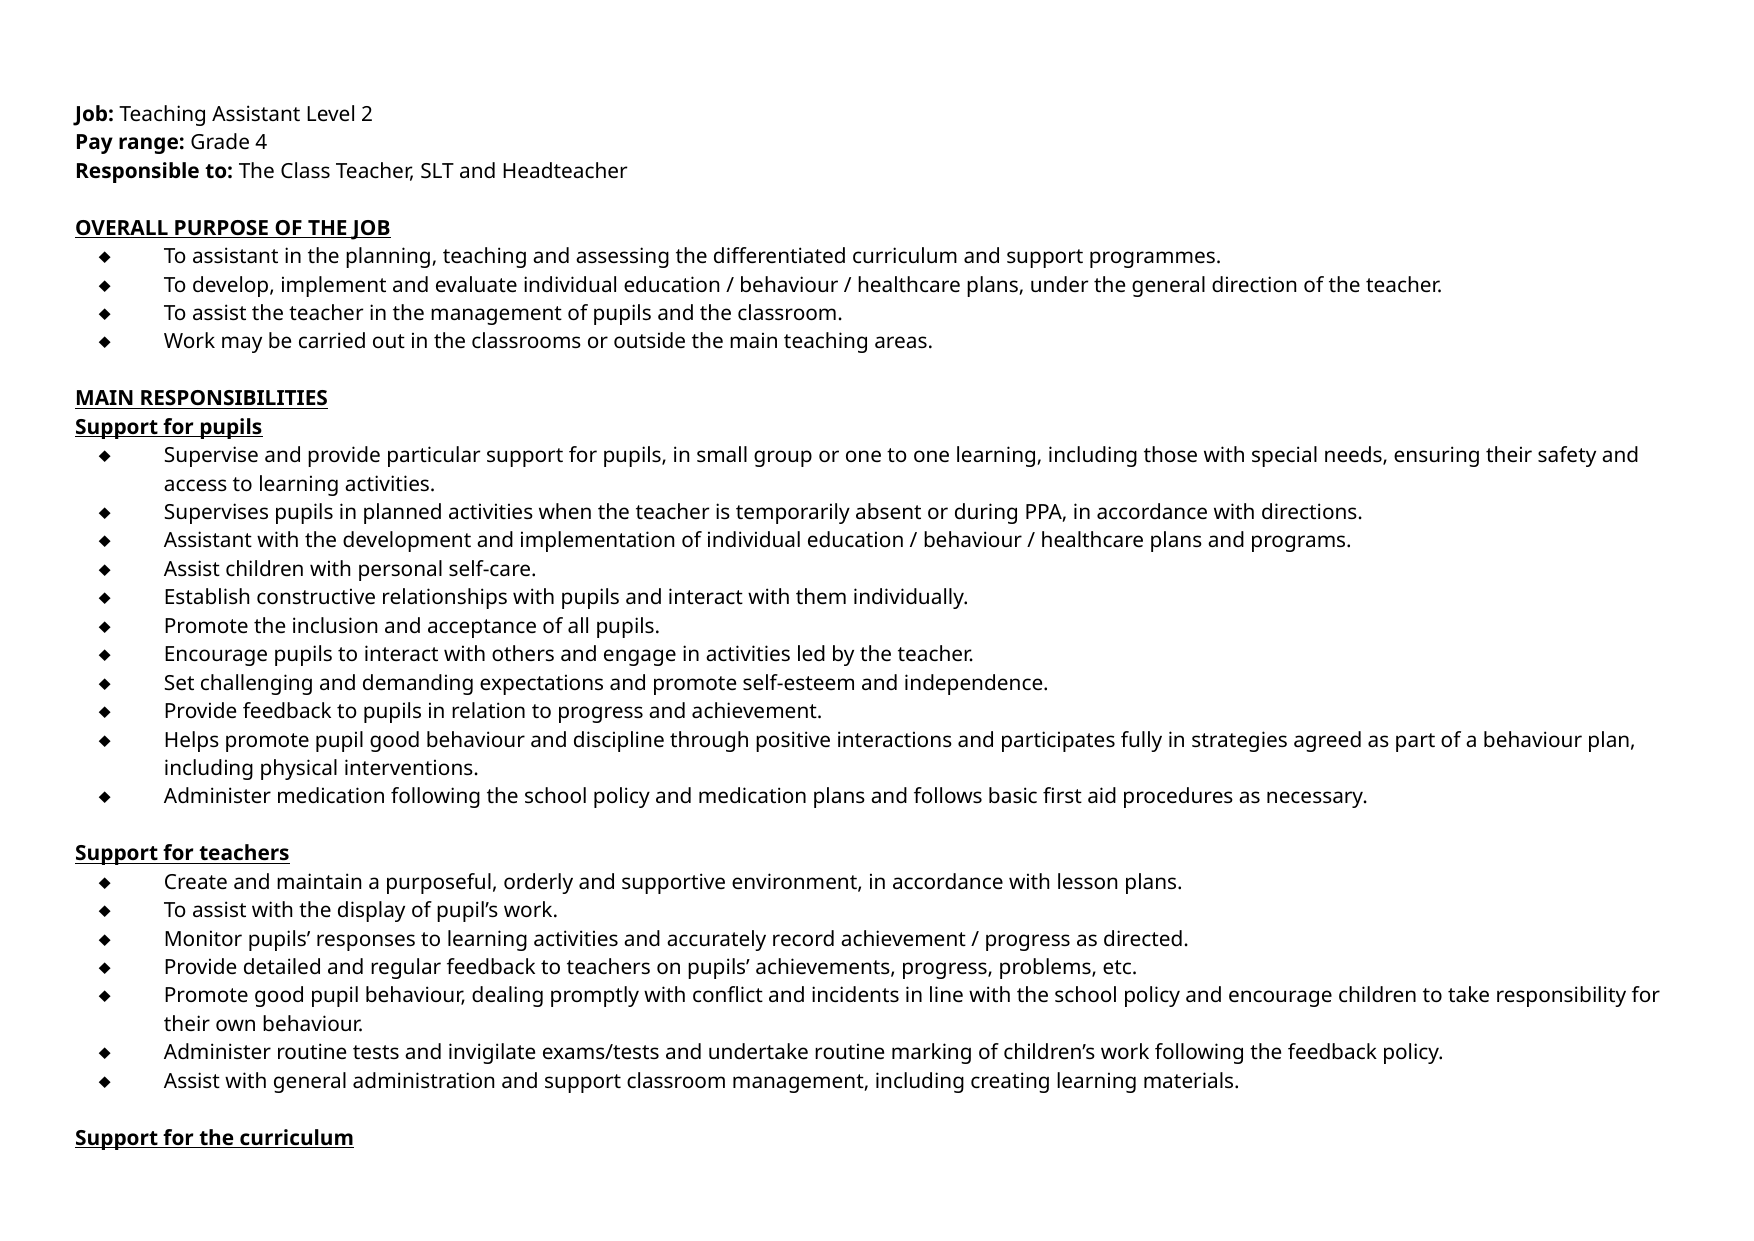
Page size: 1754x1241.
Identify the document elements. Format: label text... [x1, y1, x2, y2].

list To assist with the display of pupil’s work. [99, 895, 1679, 924]
list To assistant in the planning, teaching and assessing the differentiated curriculum and support programmes. [99, 241, 1679, 270]
list Assist with general administration and support classroom management, including creating learning materials. [99, 1066, 1679, 1094]
text Pay range: Grade 4 [75, 127, 1679, 156]
list Create and maintain a purposeful, orderly and supportive environment, in accordance with lesson plans. [99, 867, 1679, 895]
list Provide feedback to pupils in relation to progress and achievement. [99, 696, 1679, 725]
list Work may be carried out in the classrooms or outside the main teaching areas. [99, 327, 1679, 355]
list Administer routine tests and invigilate exams/tests and undertake routine marking of children’s work following the feedback policy. [99, 1037, 1679, 1066]
list Provide detailed and regular feedback to teachers on pupils’ achievements, progress, problems, etc. [99, 952, 1679, 981]
list Helps promote pupil good behaviour and discipline through positive interactions and participates fully in strategies agreed as part of a behaviour plan, including physical interventions. [99, 725, 1679, 782]
list Monitor pupils’ responses to learning activities and accurately record achievement / progress as directed. [99, 924, 1679, 952]
list To assist the teacher in the management of pupils and the classroom. [99, 298, 1679, 327]
text Job: Teaching Assistant Level 2 [75, 99, 1679, 127]
text Support for pupils [75, 412, 1679, 440]
list Set challenging and demanding expectations and promote self-esteem and independence. [99, 668, 1679, 696]
list Establish constructive relationships with pupils and interact with them individually. [99, 582, 1679, 611]
text OVERALL PURPOSE OF THE JOB [75, 213, 1679, 241]
list Encourage pupils to interact with others and engage in activities led by the teacher. [99, 639, 1679, 668]
list Promote good pupil behaviour, dealing promptly with conflict and incidents in line with the school policy and encourage children to take responsibility for their own behaviour. [99, 981, 1679, 1037]
text Support for the curriculum [75, 1123, 1679, 1151]
list Supervise and provide particular support for pupils, in small group or one to one learning, including those with special needs, ensuring their safety and access to learning activities. [99, 440, 1679, 497]
list Supervises pupils in planned activities when the teacher is temporarily absent or during PPA, in accordance with directions. [99, 497, 1679, 526]
text Support for teachers [75, 838, 1679, 867]
list Assist children with personal self-care. [99, 554, 1679, 582]
list Administer medication following the school policy and medication plans and follows basic first aid procedures as necessary. [99, 782, 1679, 810]
text MAIN RESPONSIBILITIES [75, 383, 1679, 412]
text Responsible to: The Class Teacher, SLT and Headteacher [75, 156, 1679, 184]
list Promote the inclusion and acceptance of all pupils. [99, 611, 1679, 639]
list Assistant with the development and implementation of individual education / behaviour / healthcare plans and programs. [99, 526, 1679, 554]
list To develop, implement and evaluate individual education / behaviour / healthcare plans, under the general direction of the teacher. [99, 270, 1679, 298]
